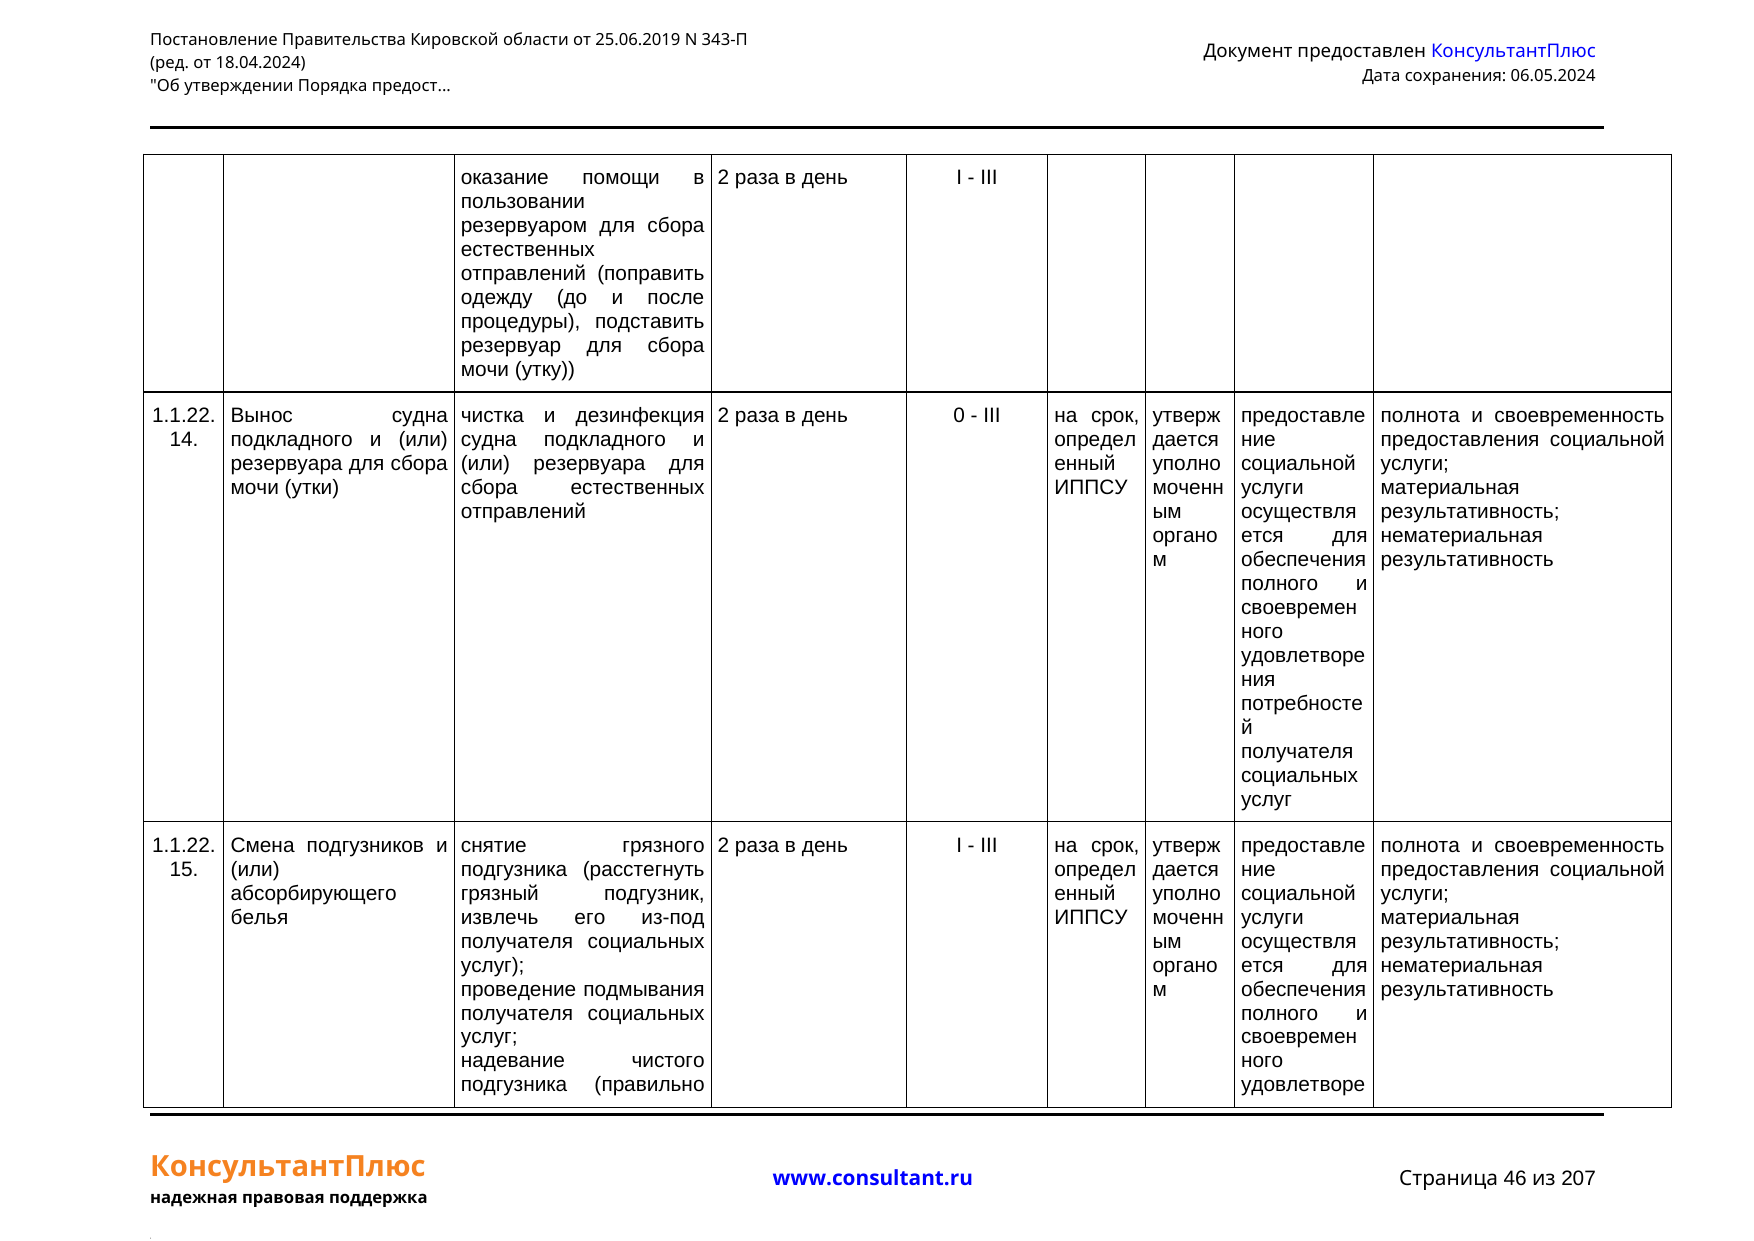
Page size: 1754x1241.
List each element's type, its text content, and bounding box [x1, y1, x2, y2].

table_cell утверждается уполномоченным органом [1146, 393, 1234, 821]
table_cell I - III [907, 822, 1047, 1107]
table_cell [1235, 822, 1373, 1107]
table_cell чистка и дезинфекция судна подкладного и (или) резервуара для сбора естественных отправлений [455, 393, 711, 821]
table_cell полнота и своевременность предоставления социальной услуги; материальная результативность; нематериальная результативность [1374, 393, 1671, 821]
table_cell 1.1.22.14. [144, 393, 223, 821]
table_cell на срок, определенный ИППСУ [1048, 393, 1145, 821]
table_cell 1.1.22.15. [144, 822, 223, 1107]
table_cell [455, 822, 711, 1107]
table_cell 2 раза в день [712, 155, 906, 391]
table_cell оказание помощи в пользовании резервуаром для сбора естественных отправлений (поправить одежду (до и после процедуры), подставить резервуар для сбора мочи (утку)) [455, 155, 711, 391]
table_cell Вынос судна подкладного и (или) резервуара для сбора мочи (утки) [224, 393, 454, 821]
table_cell 0 - III [907, 393, 1047, 821]
table_cell 2 раза в день [712, 393, 906, 821]
table_cell 2 раза в день [712, 822, 906, 1107]
table_cell предоставление социальной услуги осуществляется для обеспечения полного и своевременного удовлетворения потребностей получателя социальных услуг [1235, 393, 1373, 821]
table_cell I - III [907, 155, 1047, 391]
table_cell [224, 822, 454, 1107]
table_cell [1374, 822, 1671, 1107]
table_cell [1146, 822, 1234, 1107]
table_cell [1048, 822, 1145, 1107]
